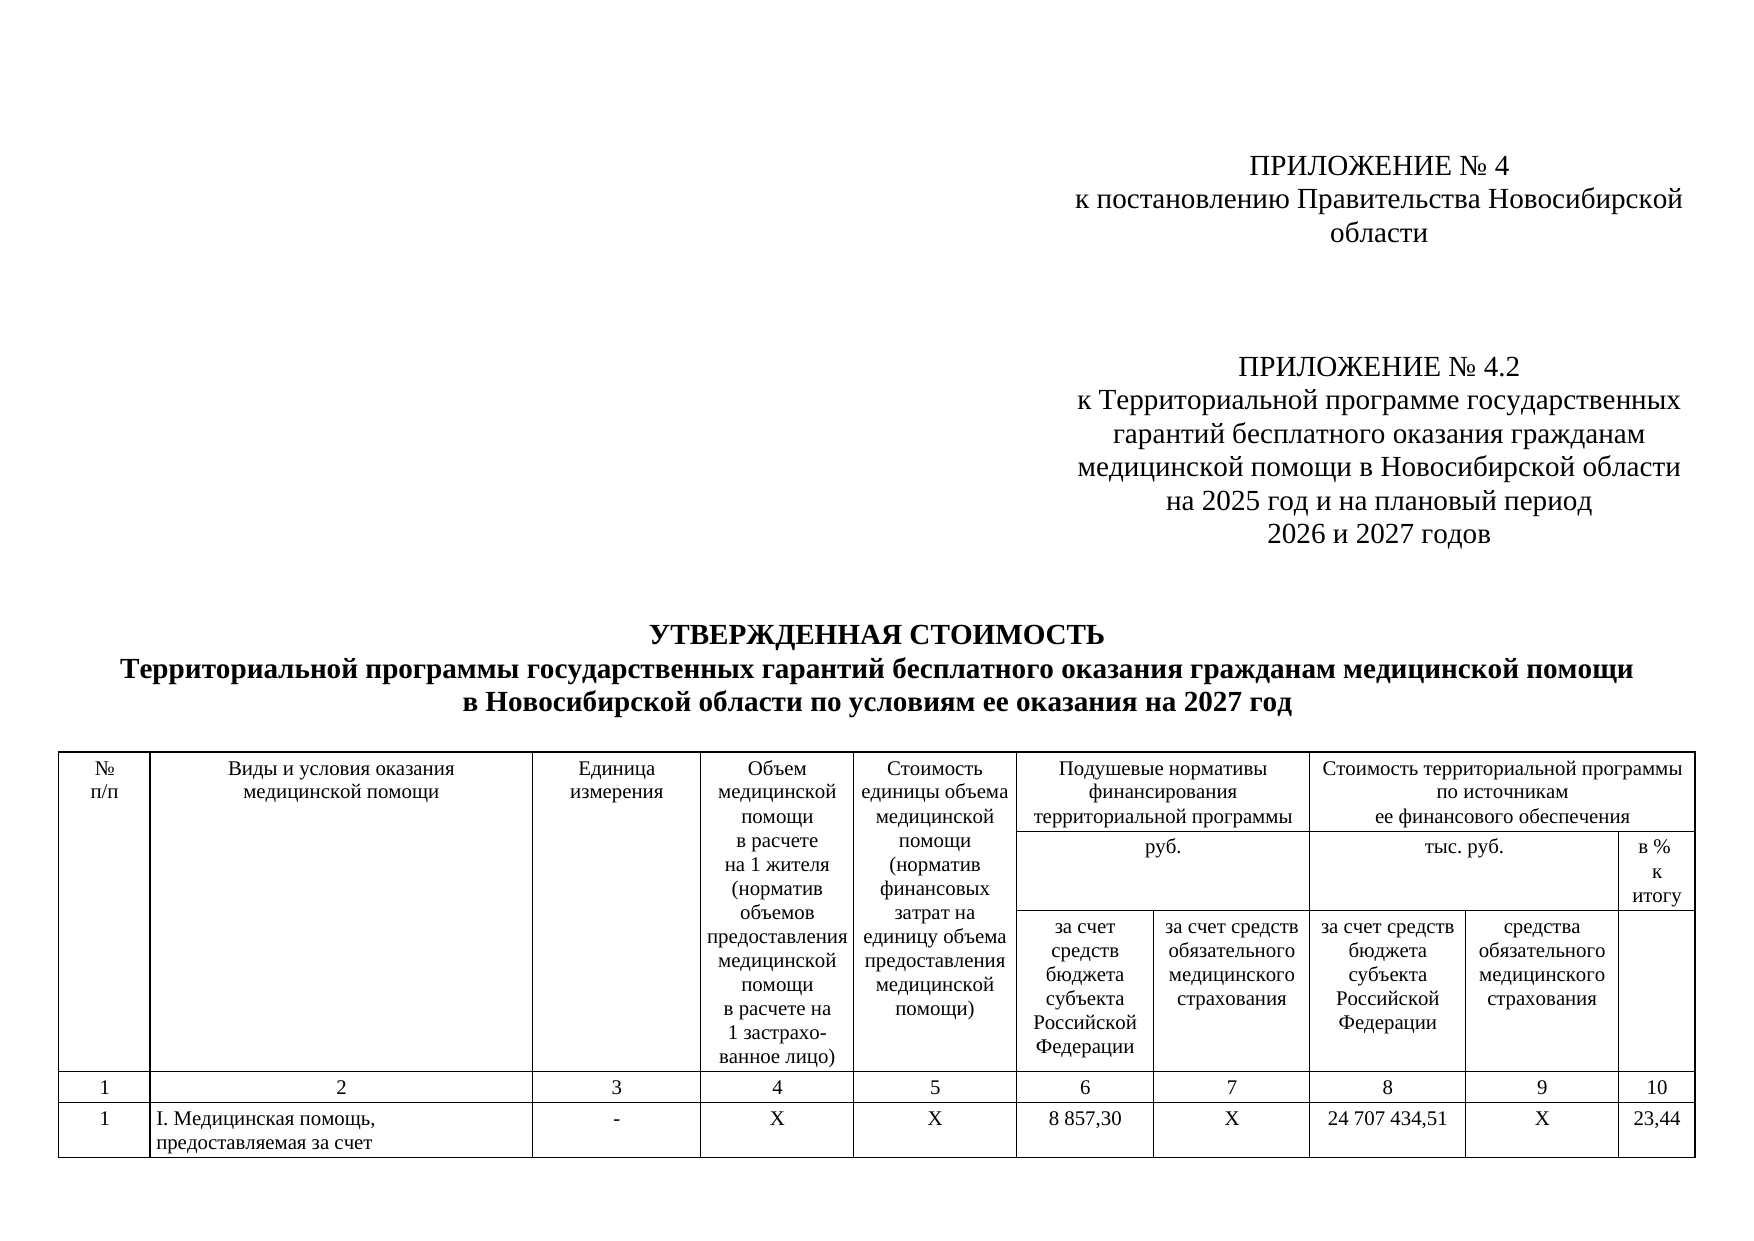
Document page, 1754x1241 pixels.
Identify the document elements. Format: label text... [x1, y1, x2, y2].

table_cell 3 [533, 1072, 700, 1102]
text УТВЕРЖДЕННАЯ СТОИМОСТЬ [59, 617, 1695, 651]
text ПРИЛОЖЕНИЕ № 4.2 [1063, 349, 1695, 382]
table_cell за счет средств бюджета субъекта Российской Федерации [1310, 911, 1465, 1071]
table_header Стоимость территориальной программы по источникам ее финансового обеспечения [1310, 753, 1694, 831]
table_cell 7 [1154, 1072, 1309, 1102]
table_cell средства обязательного медицинского страхования [1466, 911, 1618, 1071]
table_cell 1 [59, 1103, 149, 1157]
table_cell 10 [1619, 1072, 1694, 1102]
table_cell 8 [1310, 1072, 1465, 1102]
table_cell Х [1154, 1103, 1309, 1157]
table_cell 2 [151, 1072, 532, 1102]
table_cell 4 [701, 1072, 853, 1102]
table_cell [151, 1103, 532, 1157]
table_header Виды и условия оказания медицинской помощи [151, 753, 532, 1071]
table_header Объем медицинской помощи в расчете на 1 жителя (норматив объемов предоставления медицинской помощи в расчете на 1 застрахо-ванное лицо) [701, 753, 853, 1071]
table_cell 5 [854, 1072, 1016, 1102]
table_cell [1619, 911, 1694, 1071]
table_header Стоимость единицы объема медицинской помощи (норматив финансовых затрат на единицу объема предоставления медицинской помощи) [854, 753, 1016, 1071]
table_cell Х [1466, 1103, 1618, 1157]
text Территориальной программы государственных гарантий бесплатного оказания гражданам медицинской помощи в Новосибирской области по условиям ее оказания на 2027 год [59, 651, 1695, 718]
table_cell 1 [59, 1072, 149, 1102]
table_cell Х [701, 1103, 853, 1157]
table_header № п/п [59, 753, 149, 1071]
table_cell за счет средств бюджета субъекта Российской Федерации [1017, 911, 1153, 1071]
text ПРИЛОЖЕНИЕ № 4 [1063, 148, 1695, 181]
table_cell за счет средств обязательного медицинского страхования [1154, 911, 1309, 1071]
table_header Единица измерения [533, 753, 700, 1071]
text 2026 и 2027 годов [1063, 517, 1695, 550]
table_cell 6 [1017, 1072, 1153, 1102]
table_cell - [533, 1103, 700, 1157]
table_cell Х [854, 1103, 1016, 1157]
table_cell 24 707 434,51 [1310, 1103, 1465, 1157]
table_cell 9 [1466, 1072, 1618, 1102]
table_cell 8 857,30 [1017, 1103, 1153, 1157]
table_cell 23,44 [1619, 1103, 1694, 1157]
table_cell тыс. руб. [1310, 832, 1618, 909]
table_cell руб. [1017, 832, 1309, 909]
text к постановлению Правительства Новосибирской области [1063, 181, 1695, 248]
table_cell в % к итогу [1619, 832, 1694, 909]
table_header Подушевые нормативы финансирования территориальной программы [1017, 753, 1309, 831]
text к Территориальной программе государственных гарантий бесплатного оказания гражданам медицинской помощи в Новосибирской области на 2025 год и на плановый период [1063, 382, 1695, 517]
